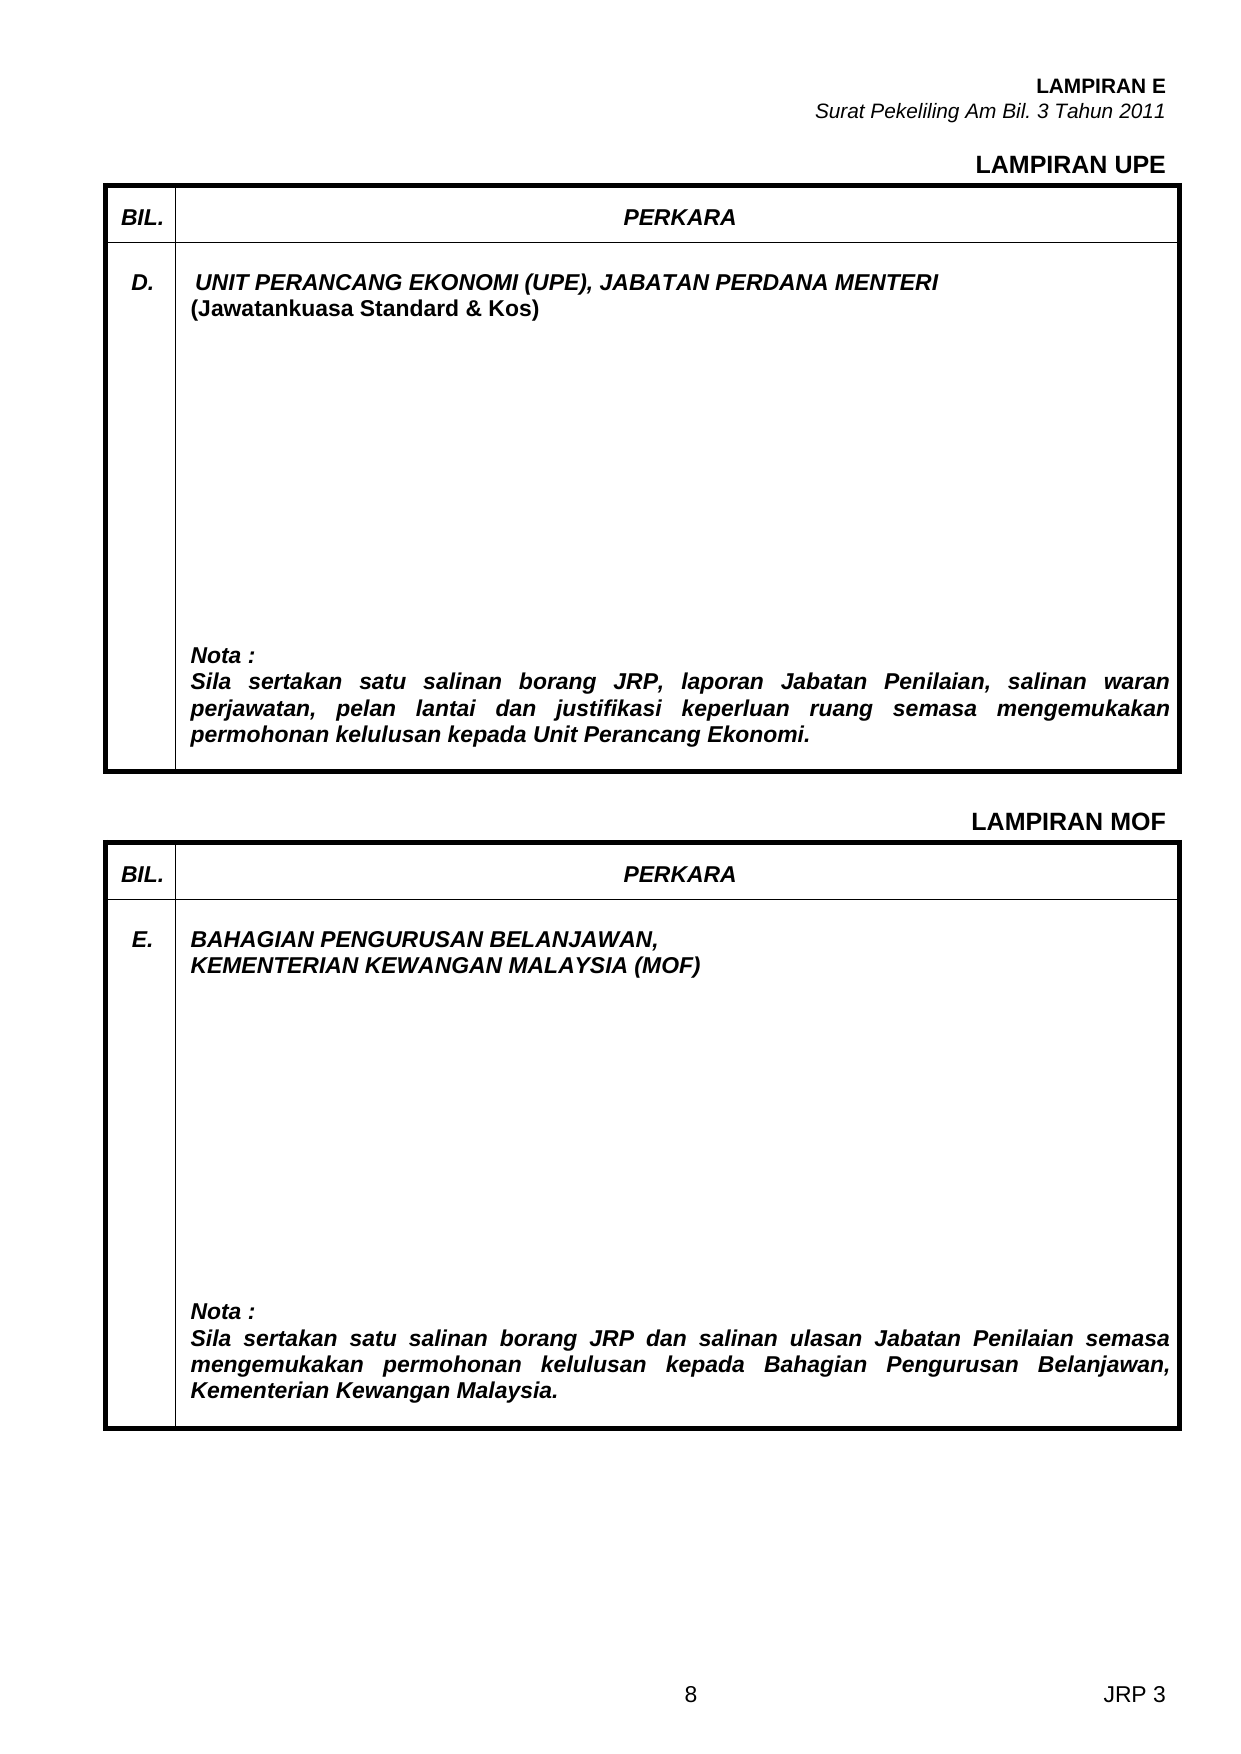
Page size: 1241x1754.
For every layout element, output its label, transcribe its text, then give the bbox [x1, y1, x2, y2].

text LAMPIRAN MOF [85, 806, 1166, 835]
table_header PERKARA [176, 188, 1177, 242]
table_cell D. [108, 243, 175, 769]
text LAMPIRAN UPE [85, 150, 1166, 178]
table_header BIL. [108, 845, 175, 899]
table_cell Nota : Sila sertakan satu salinan borang JRP, laporan Jabatan Penilaian, salinan waran perjawatan, pelan lantai dan justifikasi keperluan ruang semasa mengemukakan permohonan kelulusan kepada Unit Perancang Ekonomi. [176, 479, 1177, 769]
table_header PERKARA [176, 845, 1177, 899]
table_header BIL. [108, 188, 175, 242]
table_cell BAHAGIAN PENGURUSAN BELANJAWAN, KEMENTERIAN KEWANGAN MALAYSIA (MOF) [176, 900, 1177, 1136]
table_cell UNIT PERANCANG EKONOMI (UPE), JABATAN PERDANA MENTERI (Jawatankuasa Standard & Kos) [176, 243, 1177, 479]
table_cell E. [108, 900, 175, 1426]
table_cell Nota : Sila sertakan satu salinan borang JRP dan salinan ulasan Jabatan Penilaian semasa mengemukakan permohonan kelulusan kepada Bahagian Pengurusan Belanjawan, Kementerian Kewangan Malaysia. [176, 1136, 1177, 1426]
